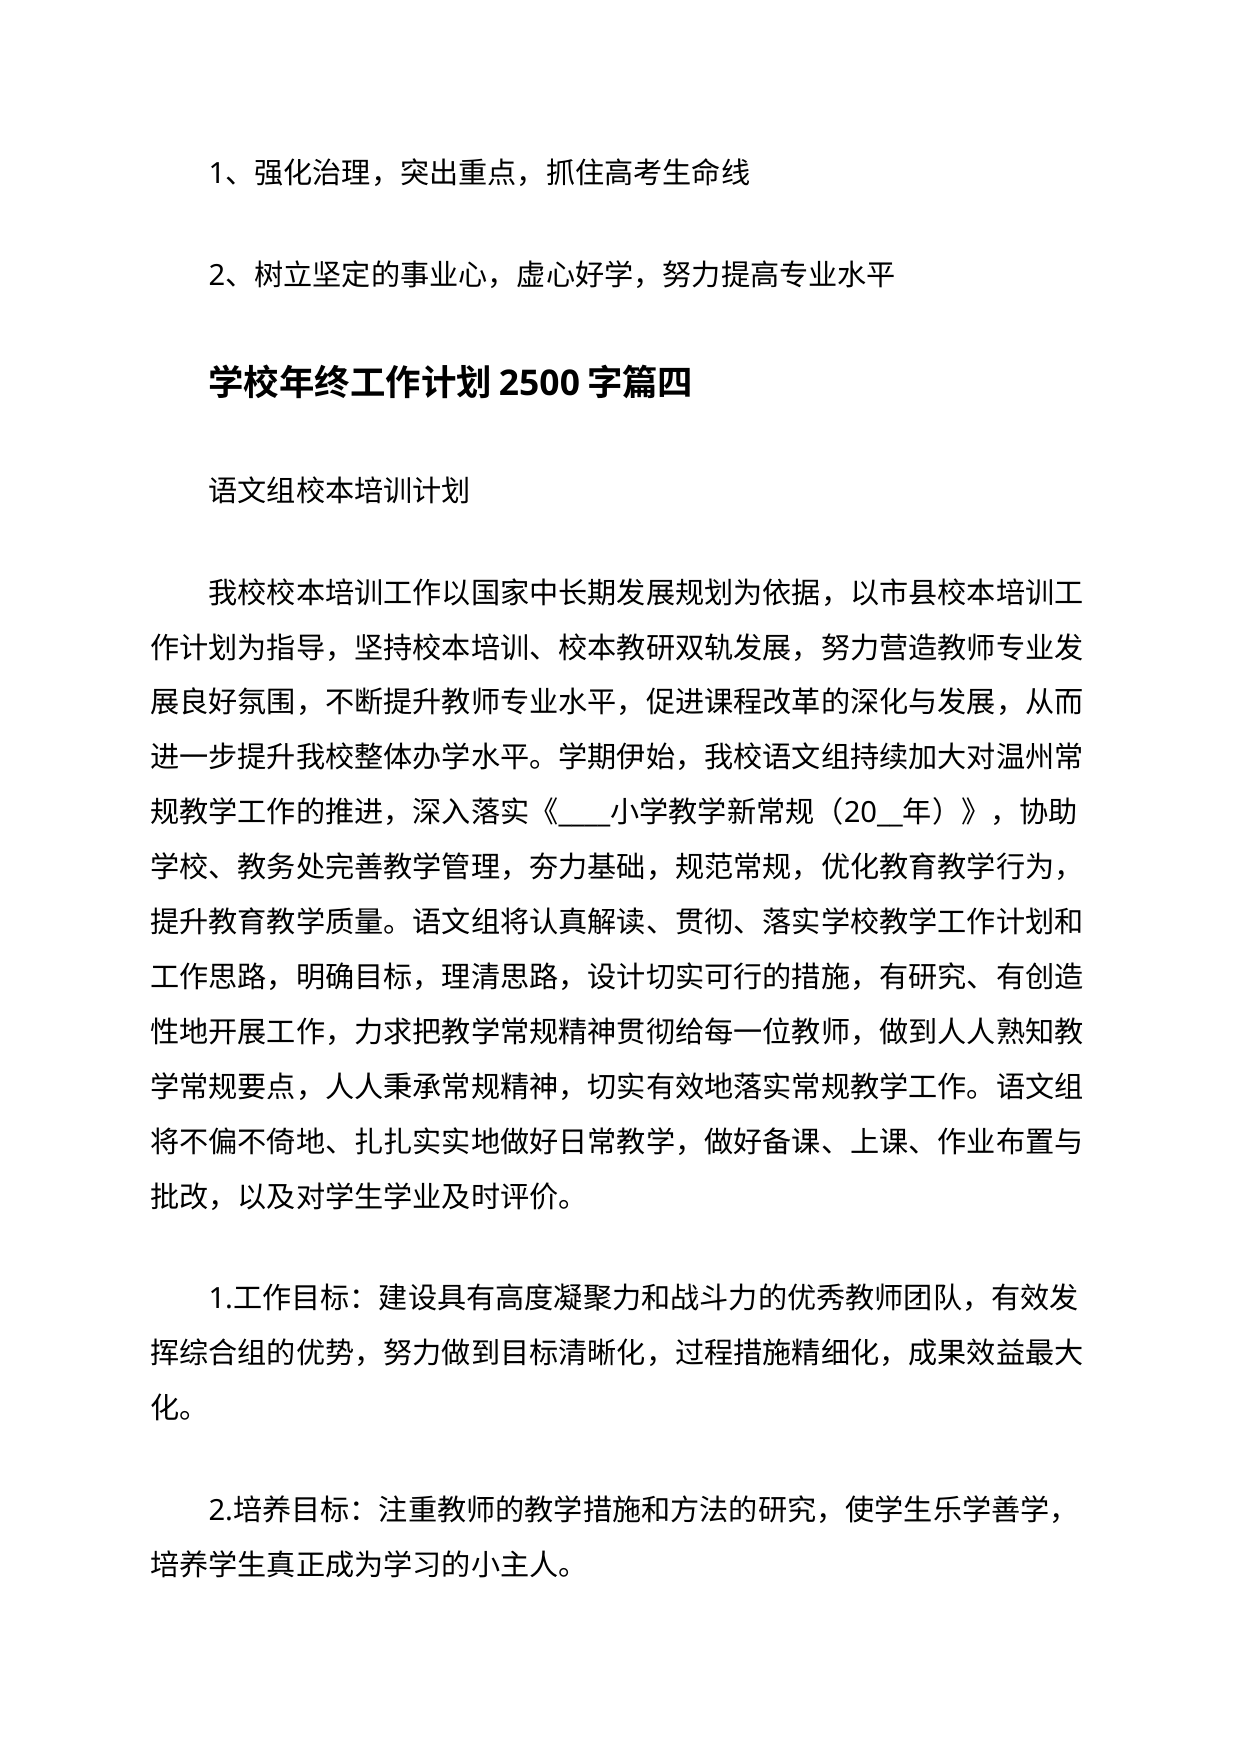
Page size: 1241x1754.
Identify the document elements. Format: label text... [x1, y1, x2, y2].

text 1.工作目标：建设具有高度凝聚力和战斗力的优秀教师团队，有效发挥综合组的优势，努力做到目标清晰化，过程措施精细化，成果效益最大化。 [150, 1275, 1090, 1427]
text 我校校本培训工作以国家中长期发展规划为依据，以市县校本培训工作计划为指导，坚持校本培训、校本教研双轨发展，努力营造教师专业发展良好氛围，不断提升教师专业水平，促进课程改革的深化与发展，从而进一步提升我校整体办学水平。学期伊始，我校语文组持续加大对温州常规教学工作的推进，深入落实《____小学教学新常规（20__年）》，协助学校、教务处完善教学管理，夯力基础，规范常规，优化教育教学行为，提升教育教学质量。语文组将认真解读、贯彻、落实学校教学工作计划和工作思路，明确目标，理清思路，设计切实可行的措施，有研究、有创造性地开展工作，力求把教学常规精神贯彻给每一位教师，做到人人熟知教学常规要点，人人秉承常规精神，切实有效地落实常规教学工作。语文组将不偏不倚地、扎扎实实地做好日常教学，做好备课、上课、作业布置与批改，以及对学生学业及时评价。 [150, 569, 1090, 1216]
text 语文组校本培训计划 [150, 467, 1090, 510]
text 2.培养目标：注重教师的教学措施和方法的研究，使学生乐学善学，培养学生真正成为学习的小主人。 [150, 1487, 1090, 1584]
text 1、强化治理，突出重点，抓住高考生命线 [150, 150, 1090, 192]
text 2、树立坚定的事业心，虚心好学，努力提高专业水平 [150, 252, 1090, 294]
text 学校年终工作计划2500字篇四 [150, 354, 1090, 405]
